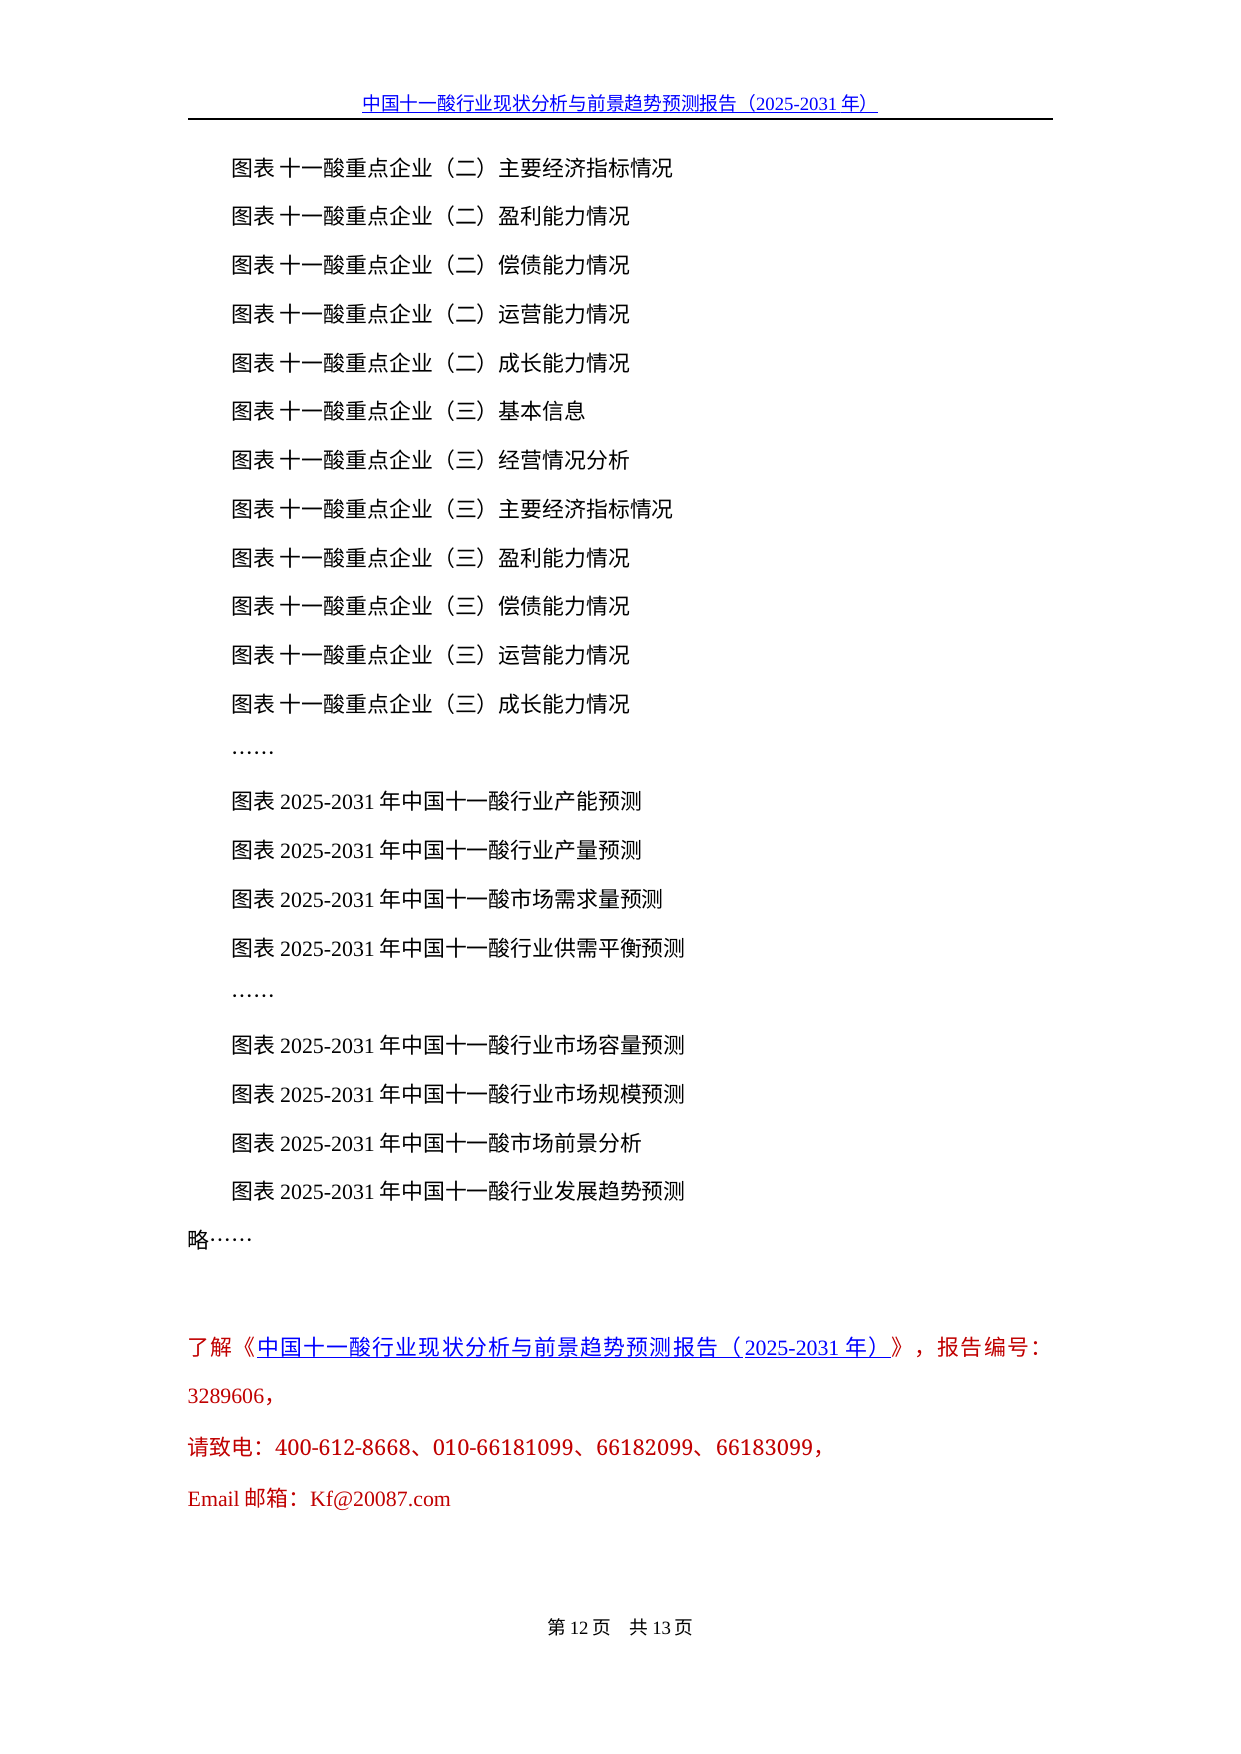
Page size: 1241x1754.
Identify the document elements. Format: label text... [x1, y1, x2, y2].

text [187, 150, 1053, 1255]
text 请致电：400-612-8668、010-66181099、66182099、66183099， [187, 1429, 1053, 1462]
text 了解《中国十一酸行业现状分析与前景趋势预测报告（2025-2031年）》，报告编号：3289606， [187, 1329, 1053, 1410]
text Email邮箱：Kf@20087.com [187, 1481, 1053, 1513]
